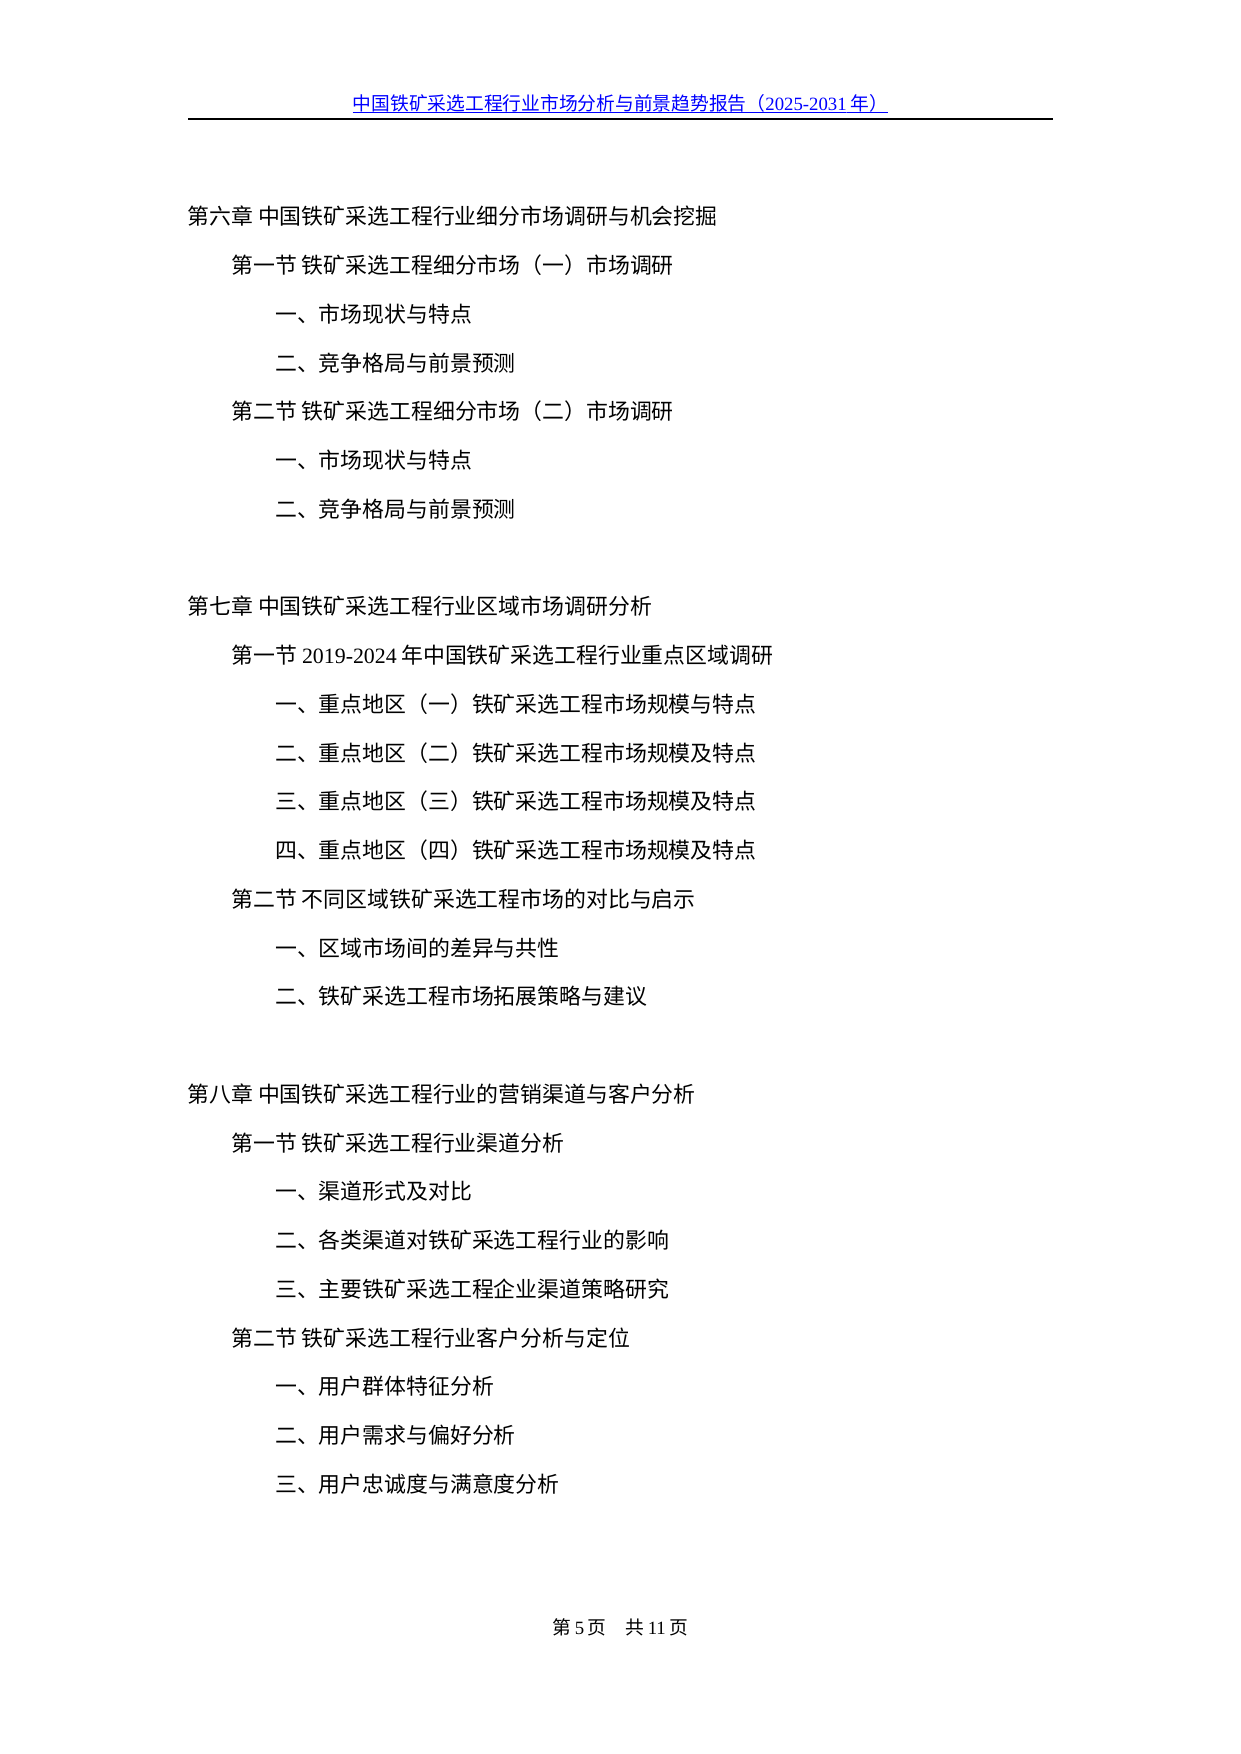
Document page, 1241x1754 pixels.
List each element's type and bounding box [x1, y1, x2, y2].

text [187, 150, 1053, 1499]
